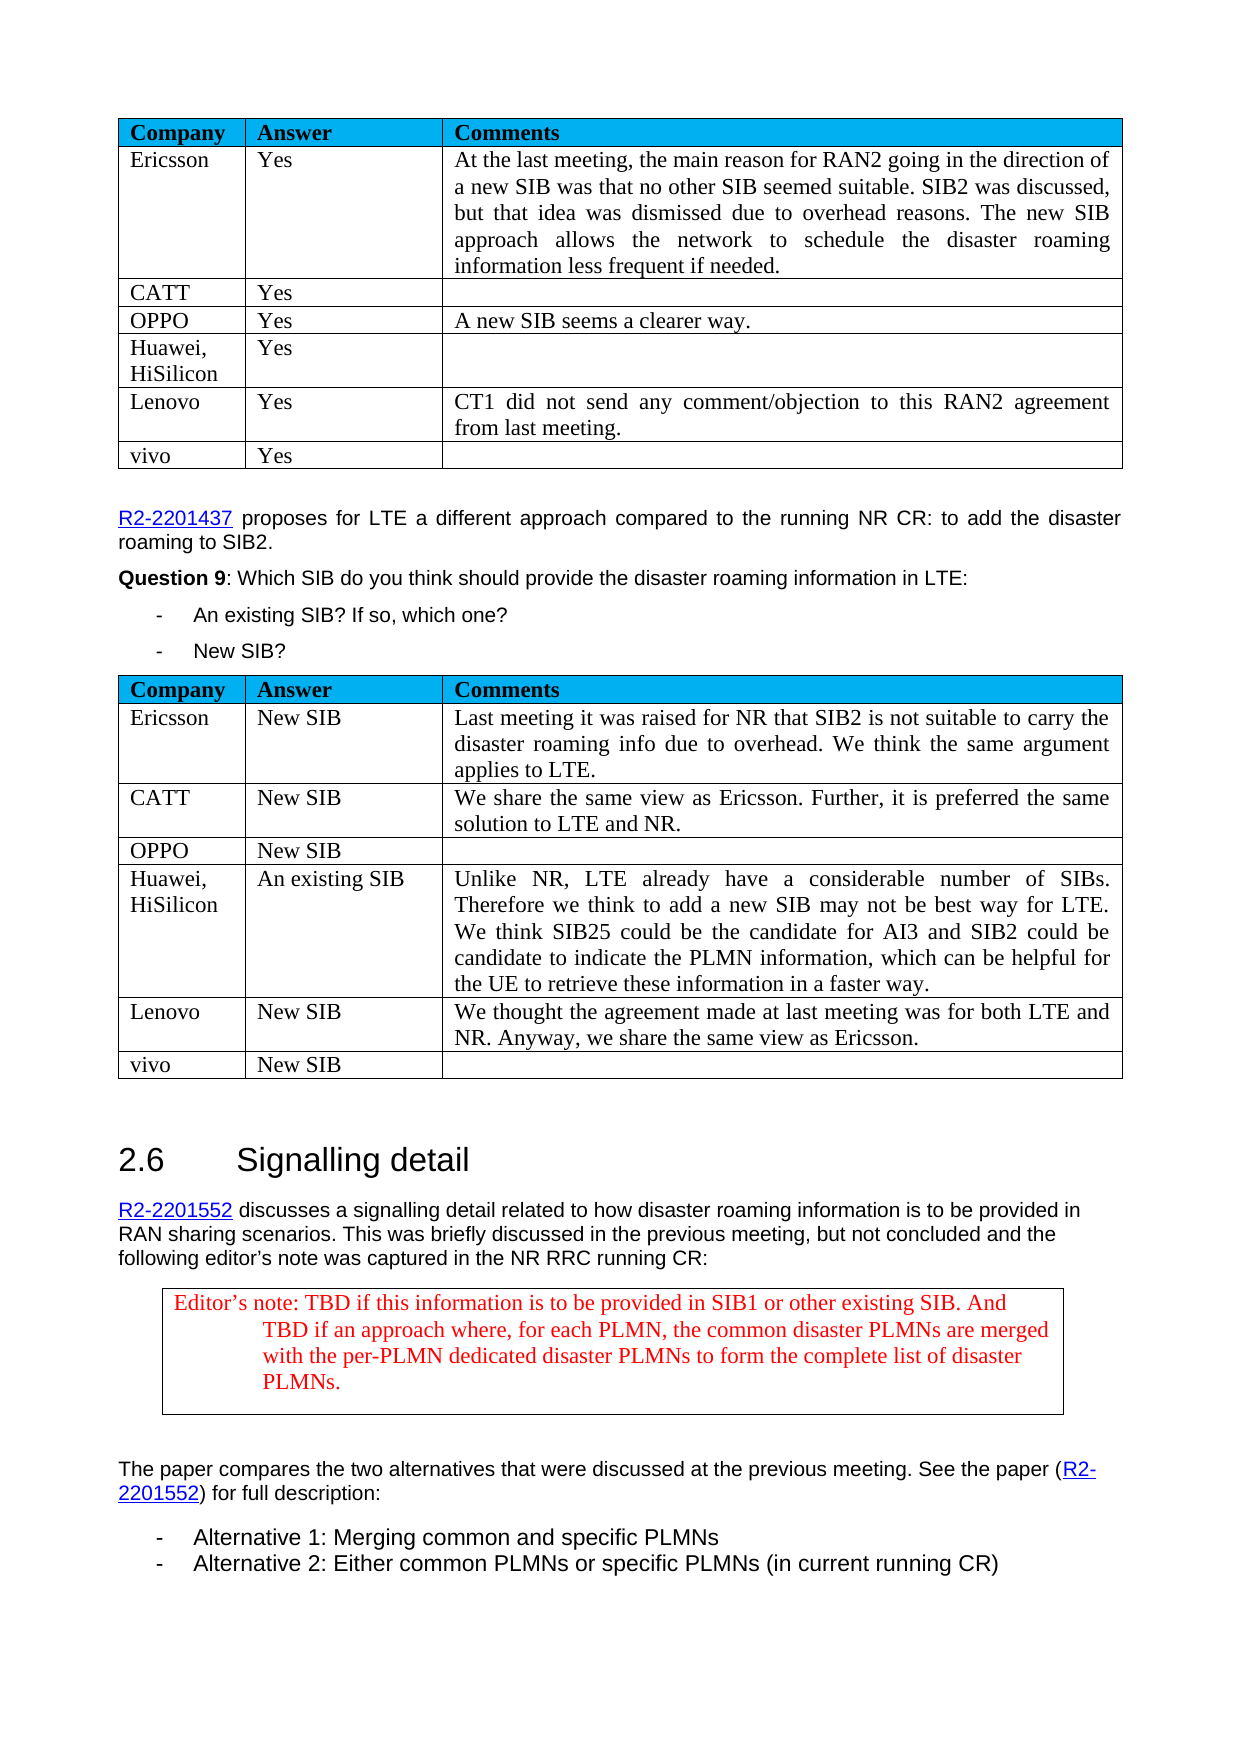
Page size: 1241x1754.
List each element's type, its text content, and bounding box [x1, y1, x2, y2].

table_cell New SIB [246, 704, 442, 783]
table_cell Lenovo [119, 388, 245, 441]
table_cell OPPO [119, 838, 245, 864]
subtitle 2.6 Signalling detail [118, 1140, 1122, 1179]
table_cell CATT [119, 279, 245, 306]
table_cell CT1 did not send any comment/objection to this RAN2 agreement from last meeting. [443, 388, 1122, 441]
list Alternative 2: Either common PLMNs or specific PLMNs (in current running CR) [156, 1550, 1122, 1577]
table_cell Ericsson [119, 704, 245, 783]
table_cell At the last meeting, the main reason for RAN2 going in the direction of a new SIB was that no other SIB seemed suitable. SIB2 was discussed, but that idea was dismissed due to overhead reasons. The new SIB approach allows the network to schedule the disaster roaming information less frequent if needed. [443, 147, 1122, 278]
table_cell Yes [246, 334, 442, 387]
table_cell vivo [119, 442, 245, 468]
table_cell Yes [246, 279, 442, 306]
text R2-2201437 proposes for LTE a different approach compared to the running NR CR: to add the disaster roaming to SIB2. [118, 506, 1122, 553]
table_cell Yes [246, 307, 442, 333]
table_header Answer [246, 119, 442, 146]
table_header Company [119, 119, 245, 146]
table_cell Yes [246, 147, 442, 278]
table_header Comments [443, 676, 1122, 703]
table_cell Yes [246, 442, 442, 468]
table_cell Last meeting it was raised for NR that SIB2 is not suitable to carry the disaster roaming info due to overhead. We think the same argument applies to LTE. [443, 704, 1122, 783]
table_header Answer [246, 676, 442, 703]
table_header Editor’s note: TBD if this information is to be provided in SIB1 or other existing SIB. And TBD if an approach where, for each PLMN, the common disaster PLMNs are merged with the per-PLMN dedicated disaster PLMNs to form the complete list of disaster PLMNs. [163, 1289, 1063, 1413]
text Question 9: Which SIB do you think should provide the disaster roaming information in LTE: [118, 566, 1122, 590]
table_cell [443, 279, 1122, 306]
table_cell Yes [246, 388, 442, 441]
table_cell OPPO [119, 307, 245, 333]
list New SIB? [156, 639, 1122, 663]
table_cell Huawei, HiSilicon [119, 865, 245, 997]
table_cell New SIB [246, 998, 442, 1051]
table_header Comments [443, 119, 1122, 146]
table_cell New SIB [246, 784, 442, 837]
table_cell New SIB [246, 838, 442, 864]
text R2-2201552 discusses a signalling detail related to how disaster roaming information is to be provided in RAN sharing scenarios. This was briefly discussed in the previous meeting, but not concluded and the following editor’s note was captured in the NR RRC running CR: [118, 1198, 1122, 1269]
table_cell [443, 442, 1122, 468]
table_cell A new SIB seems a clearer way. [443, 307, 1122, 333]
table_cell We share the same view as Ericsson. Further, it is preferred the same solution to LTE and NR. [443, 784, 1122, 837]
table_cell vivo [119, 1052, 245, 1078]
table_cell [443, 838, 1122, 864]
table_cell New SIB [246, 1052, 442, 1078]
table_cell Huawei, HiSilicon [119, 334, 245, 387]
text The paper compares the two alternatives that were discussed at the previous meeting. See the paper (R2-2201552) for full description: [118, 1457, 1122, 1505]
list An existing SIB? If so, which one? [156, 602, 1122, 626]
list Alternative 1: Merging common and specific PLMNs [156, 1524, 1122, 1550]
table_cell Ericsson [119, 147, 245, 278]
table_header Company [119, 676, 245, 703]
table_cell An existing SIB [246, 865, 442, 997]
table_cell We thought the agreement made at last meeting was for both LTE and NR. Anyway, we share the same view as Ericsson. [443, 998, 1122, 1051]
table_cell CATT [119, 784, 245, 837]
table_cell Lenovo [119, 998, 245, 1051]
table_cell [443, 334, 1122, 387]
table_cell [443, 1052, 1122, 1078]
table_cell Unlike NR, LTE already have a considerable number of SIBs. Therefore we think to add a new SIB may not be best way for LTE. We think SIB25 could be the candidate for AI3 and SIB2 could be candidate to indicate the PLMN information, which can be helpful for the UE to retrieve these information in a faster way. [443, 865, 1122, 997]
